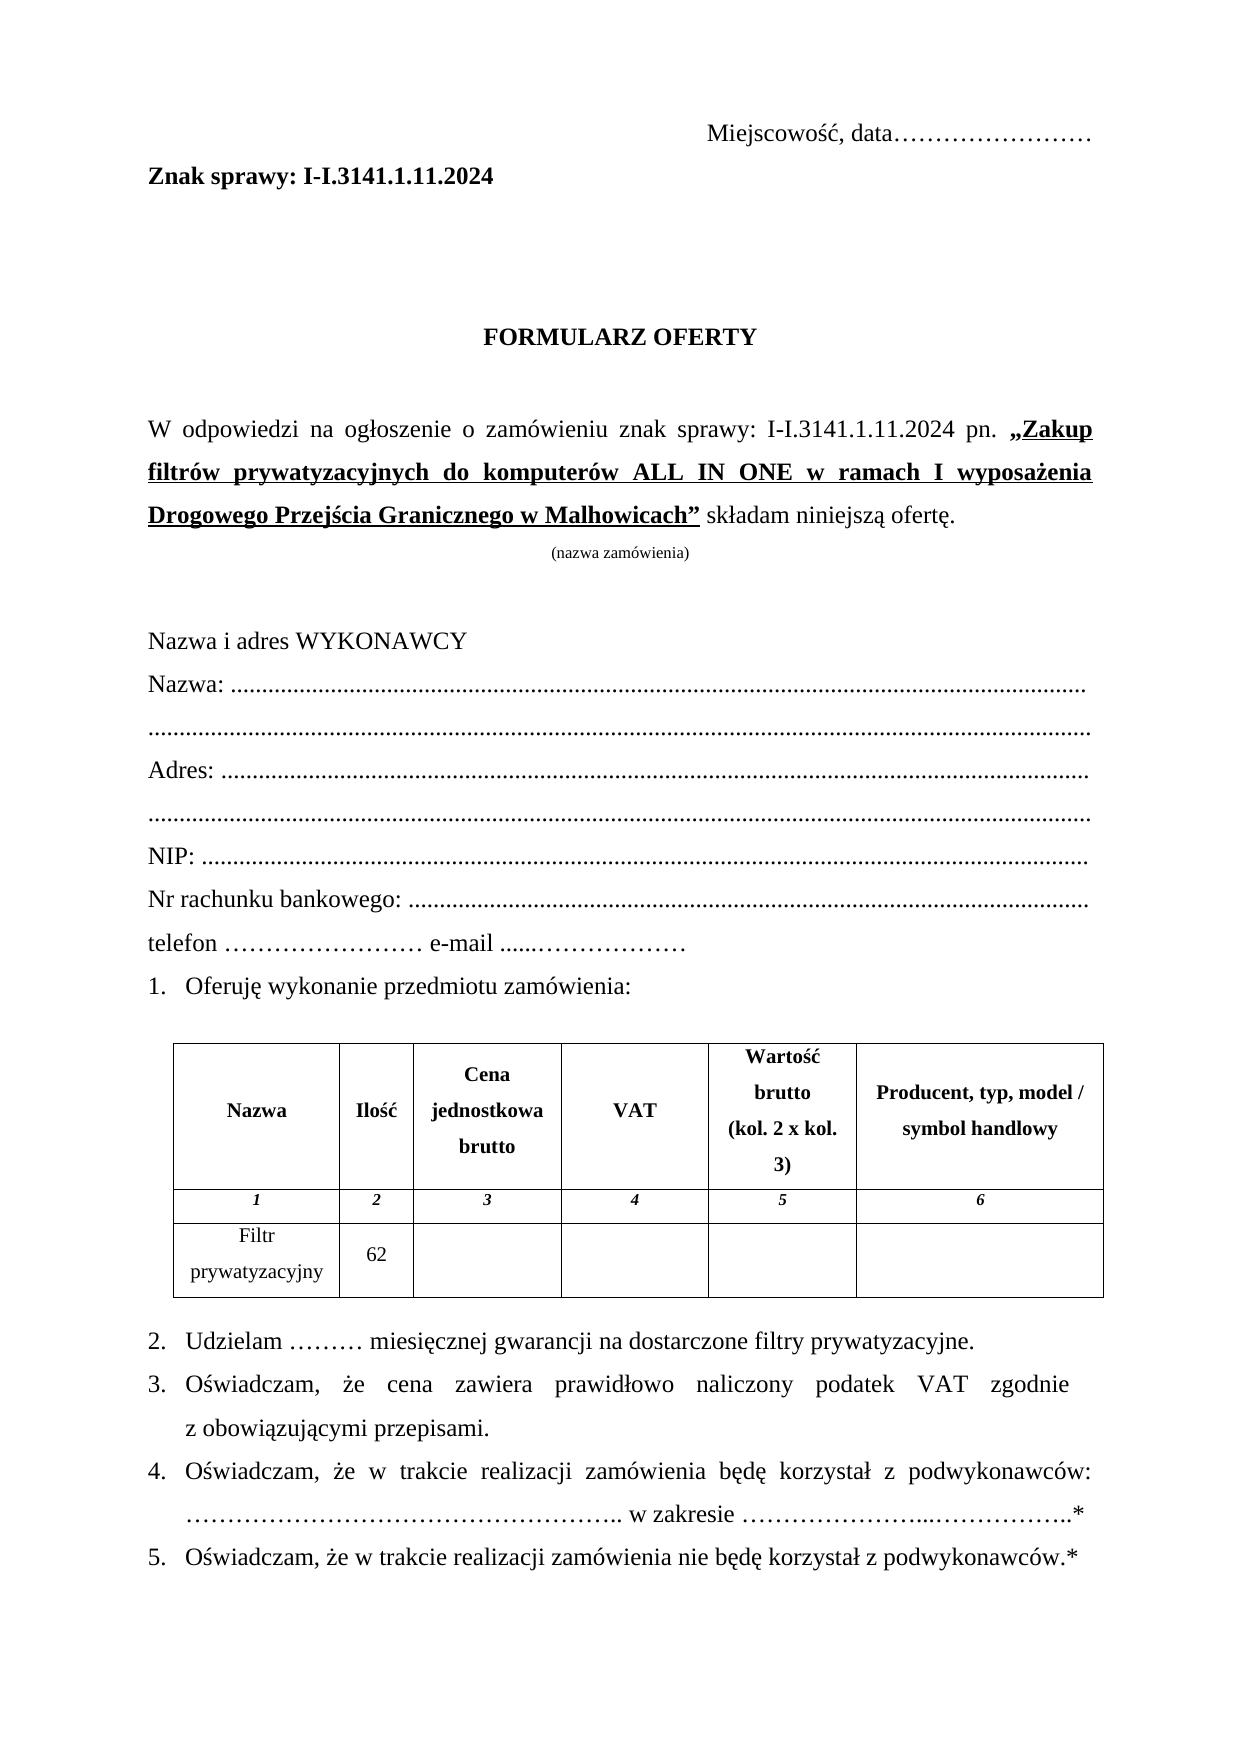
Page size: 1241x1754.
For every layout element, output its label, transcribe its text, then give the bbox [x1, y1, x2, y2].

text Nazwa: ......................................................................................................................................... [148, 669, 1093, 698]
table_header Wartość brutto (kol. 2 x kol. 3) [709, 1044, 856, 1189]
table_cell [857, 1224, 1103, 1297]
table_header Ilość [340, 1044, 413, 1189]
table_cell [709, 1224, 856, 1297]
table_header VAT [562, 1044, 708, 1189]
subtitle Nazwa i adres WYKONAWCY [148, 626, 1093, 654]
text Miejscowość, data…………………… [148, 118, 1093, 147]
text Nr rachunku bankowego: ............................................................................................................. [148, 884, 1093, 913]
text W odpowiedzi na ogłoszenie o zamówieniu znak sprawy: I-I.3141.1.11.2024 pn. „Zakup filtrów prywatyzacyjnych do komputerów ALL IN ONE w ramach I wyposażenia Drogowego Przejścia Granicznego w Malhowicach” składam niniejszą ofertę. [148, 483, 1093, 529]
table_cell 4 [562, 1190, 708, 1222]
table_header Producent, typ, model / symbol handlowy [857, 1044, 1103, 1189]
table_cell Filtr prywatyzacyjny [174, 1224, 339, 1297]
list Udzielam ……… miesięcznej gwarancji na dostarczone filtry prywatyzacyjne. [148, 1326, 1093, 1355]
table_cell [562, 1224, 708, 1297]
text .......................................................................................................................................................Adres: ........................................................................................................................................... [148, 712, 1093, 784]
list Oświadczam, że cena zawiera prawidłowo naliczony podatek VAT zgodnie z obowiązującymi przepisami. [148, 1369, 1093, 1441]
text (nazwa zamówienia) [148, 543, 1093, 562]
table_cell 6 [857, 1190, 1103, 1222]
text W odpowiedzi na ogłoszenie o zamówieniu znak sprawy: I-I.3141.1.11.2024 pn. „Zakup filtrów prywatyzacyjnych do komputerów ALL IN ONE w ramach I wyposażenia Drogowego Przejścia Granicznego w Malhowicach” składam niniejszą ofertę. [148, 414, 1093, 482]
table_header Nazwa [174, 1044, 339, 1189]
table_header Cena jednostkowa brutto [414, 1044, 561, 1189]
table_cell 2 [340, 1190, 413, 1222]
table_cell 3 [414, 1190, 561, 1222]
text Znak sprawy: I-I.3141.1.11.2024 [148, 161, 1093, 190]
table_cell [414, 1224, 561, 1297]
table_cell 62 [340, 1224, 413, 1297]
list Oświadczam, że w trakcie realizacji zamówienia nie będę korzystał z podwykonawców.* [148, 1542, 1093, 1571]
text .......................................................................................................................................................NIP: .............................................................................................................................................. [148, 798, 1093, 870]
table_cell 5 [709, 1190, 856, 1222]
list Oferuję wykonanie przedmiotu zamówienia: [148, 971, 1093, 999]
table_cell 1 [174, 1190, 339, 1222]
list Oświadczam, że w trakcie realizacji zamówienia będę korzystał z podwykonawców: …………………………………………….. w zakresie …………………...……………..* [148, 1456, 1093, 1528]
subtitle FORMULARZ OFERTY [148, 322, 1093, 351]
text telefon …………………… e-mail ......……………… [148, 928, 1093, 956]
